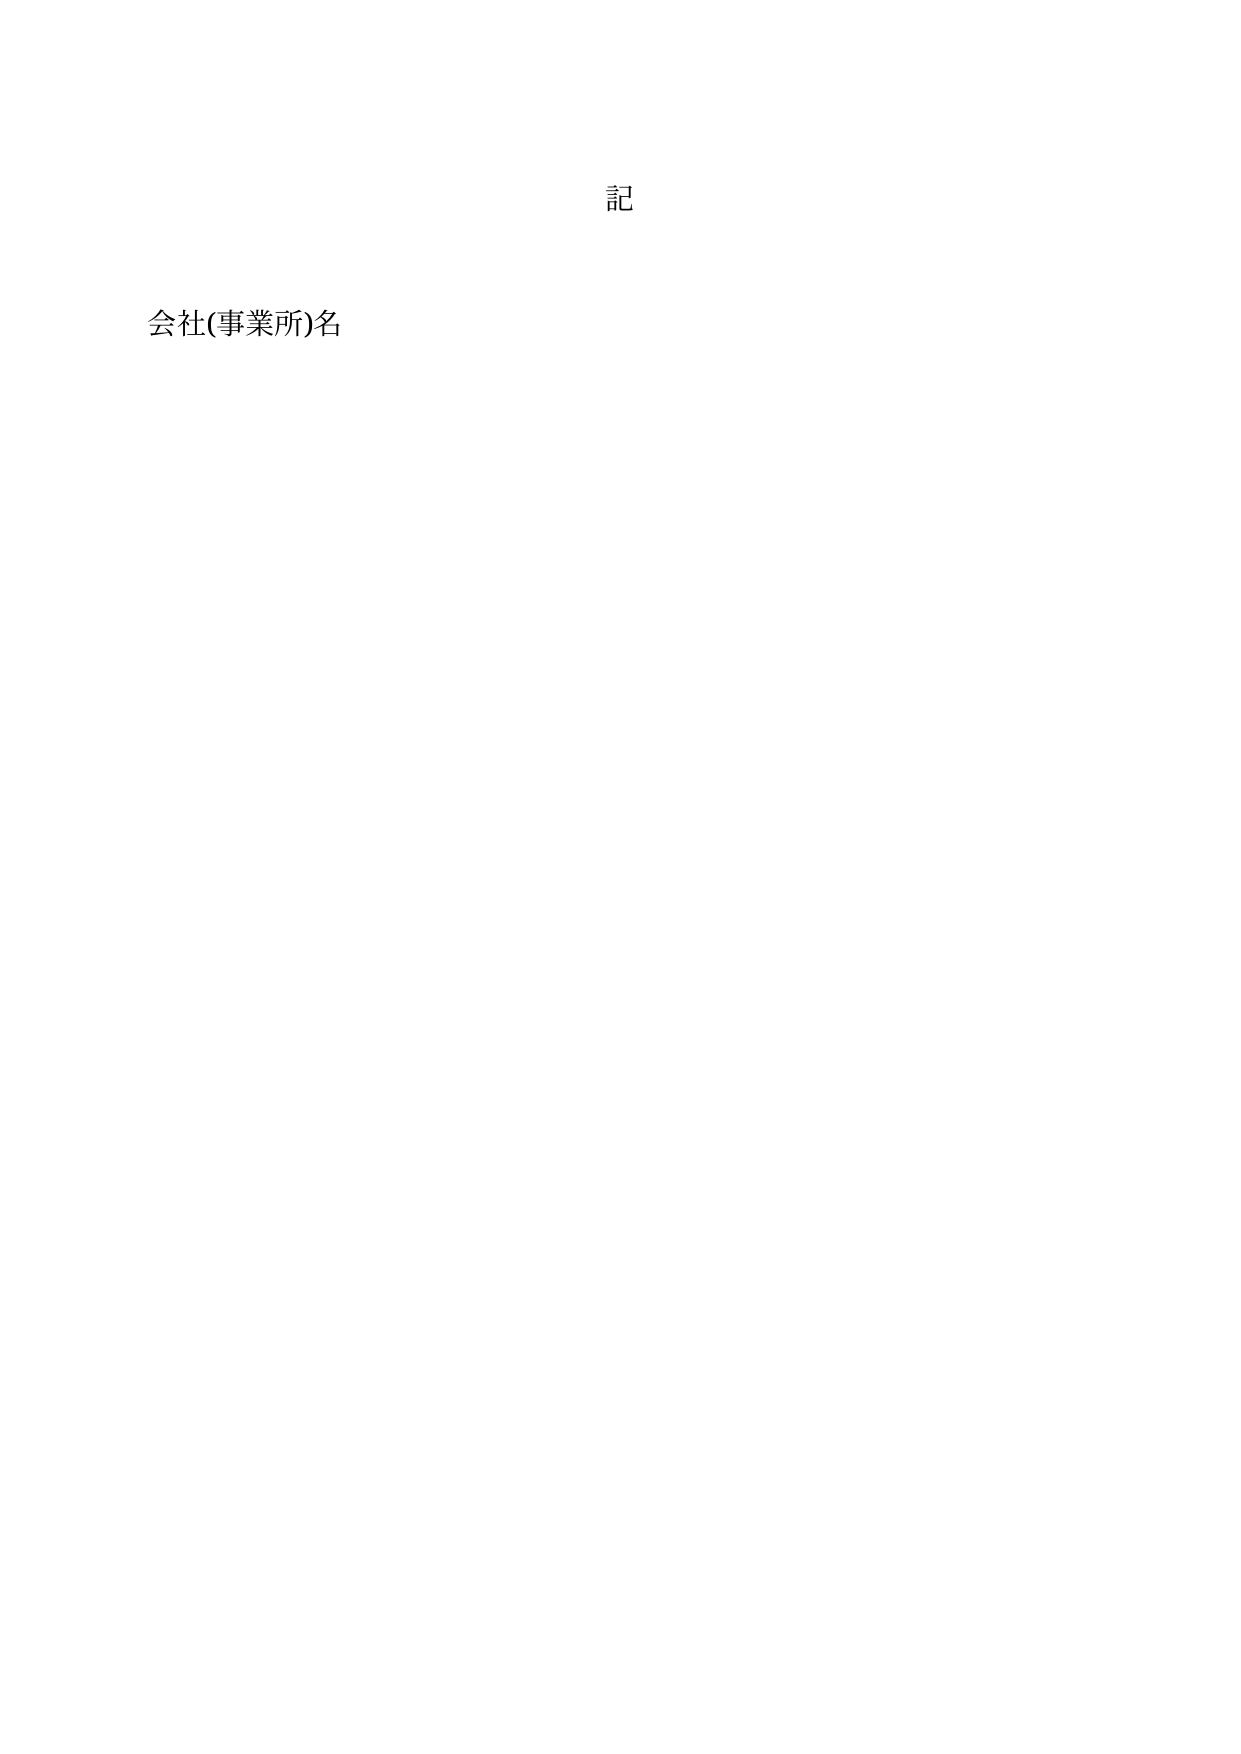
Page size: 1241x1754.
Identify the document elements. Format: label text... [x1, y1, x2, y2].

subtitle 記 [148, 176, 1092, 217]
text 会社(事業所)名 [148, 301, 1092, 343]
